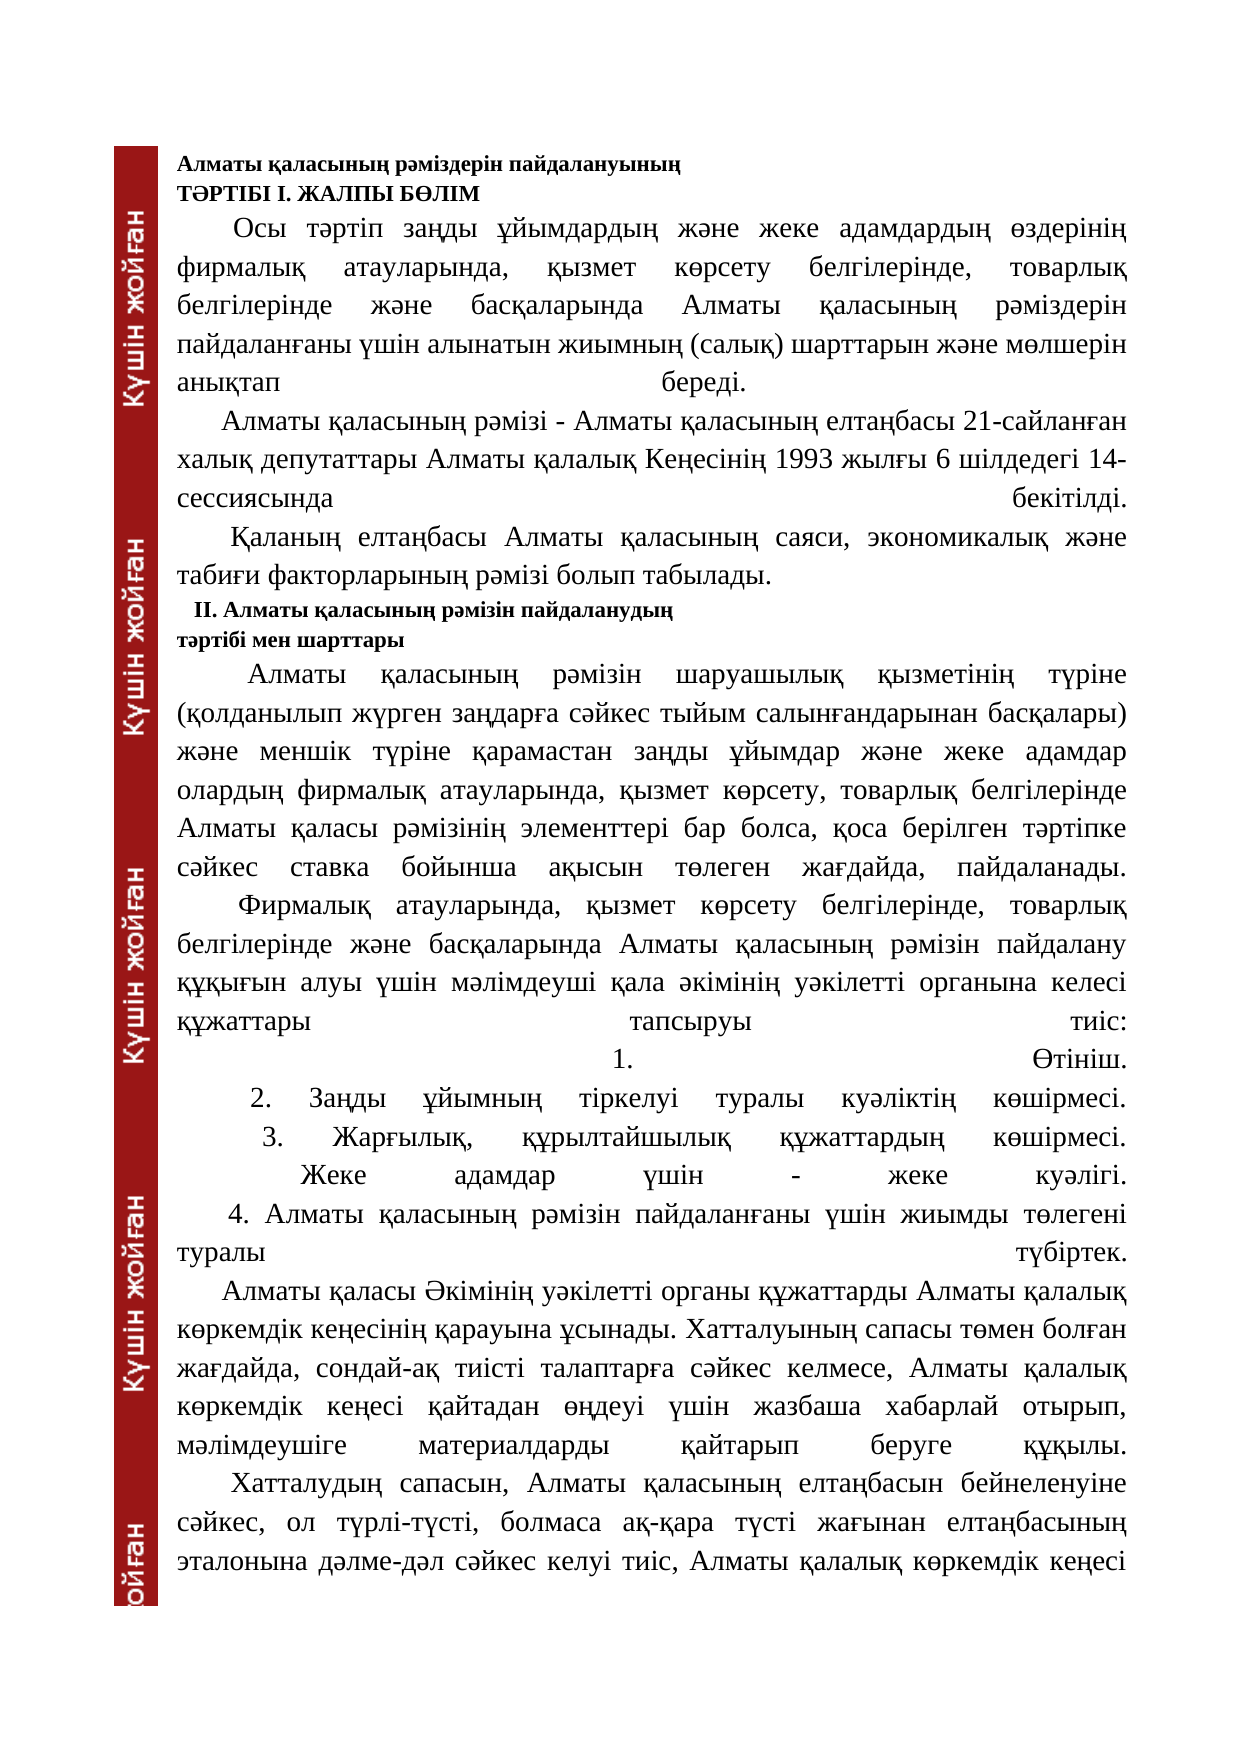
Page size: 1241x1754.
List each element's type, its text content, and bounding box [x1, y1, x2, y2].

picture [114, 652, 158, 656]
picture [114, 1576, 158, 1606]
text Осы тәртiп заңды ұйымдардың және жеке адамдардың өздерiнiң фирмалық атауларында, қызмет көрсету белгiлерiнде, товарлық белгiлерiнде және басқаларында Алматы қаласының рәмiздерiн пайдаланғаны үшiн алынатын жиымның (салық) шарттарын және мөлшерiн анықтап бередi. Алматы қаласының рәмiзi - Алматы қаласының елтаңбасы 21-сайланған халық депутаттары Алматы қалалық Кеңесiнiң 1993 жылғы 6 шiлдедегi 14-сессиясында бекiтiлдi. Қаланың елтаңбасы Алматы қаласының саяси, экономикалық және табиғи факторларының рәмiзi болып табылады. [112, 210, 1128, 591]
text II. Алматы қаласының рәмiзiн пайдаланудың тәртiбi мен шарттары [112, 596, 1128, 652]
picture [114, 146, 158, 150]
picture [114, 591, 158, 596]
